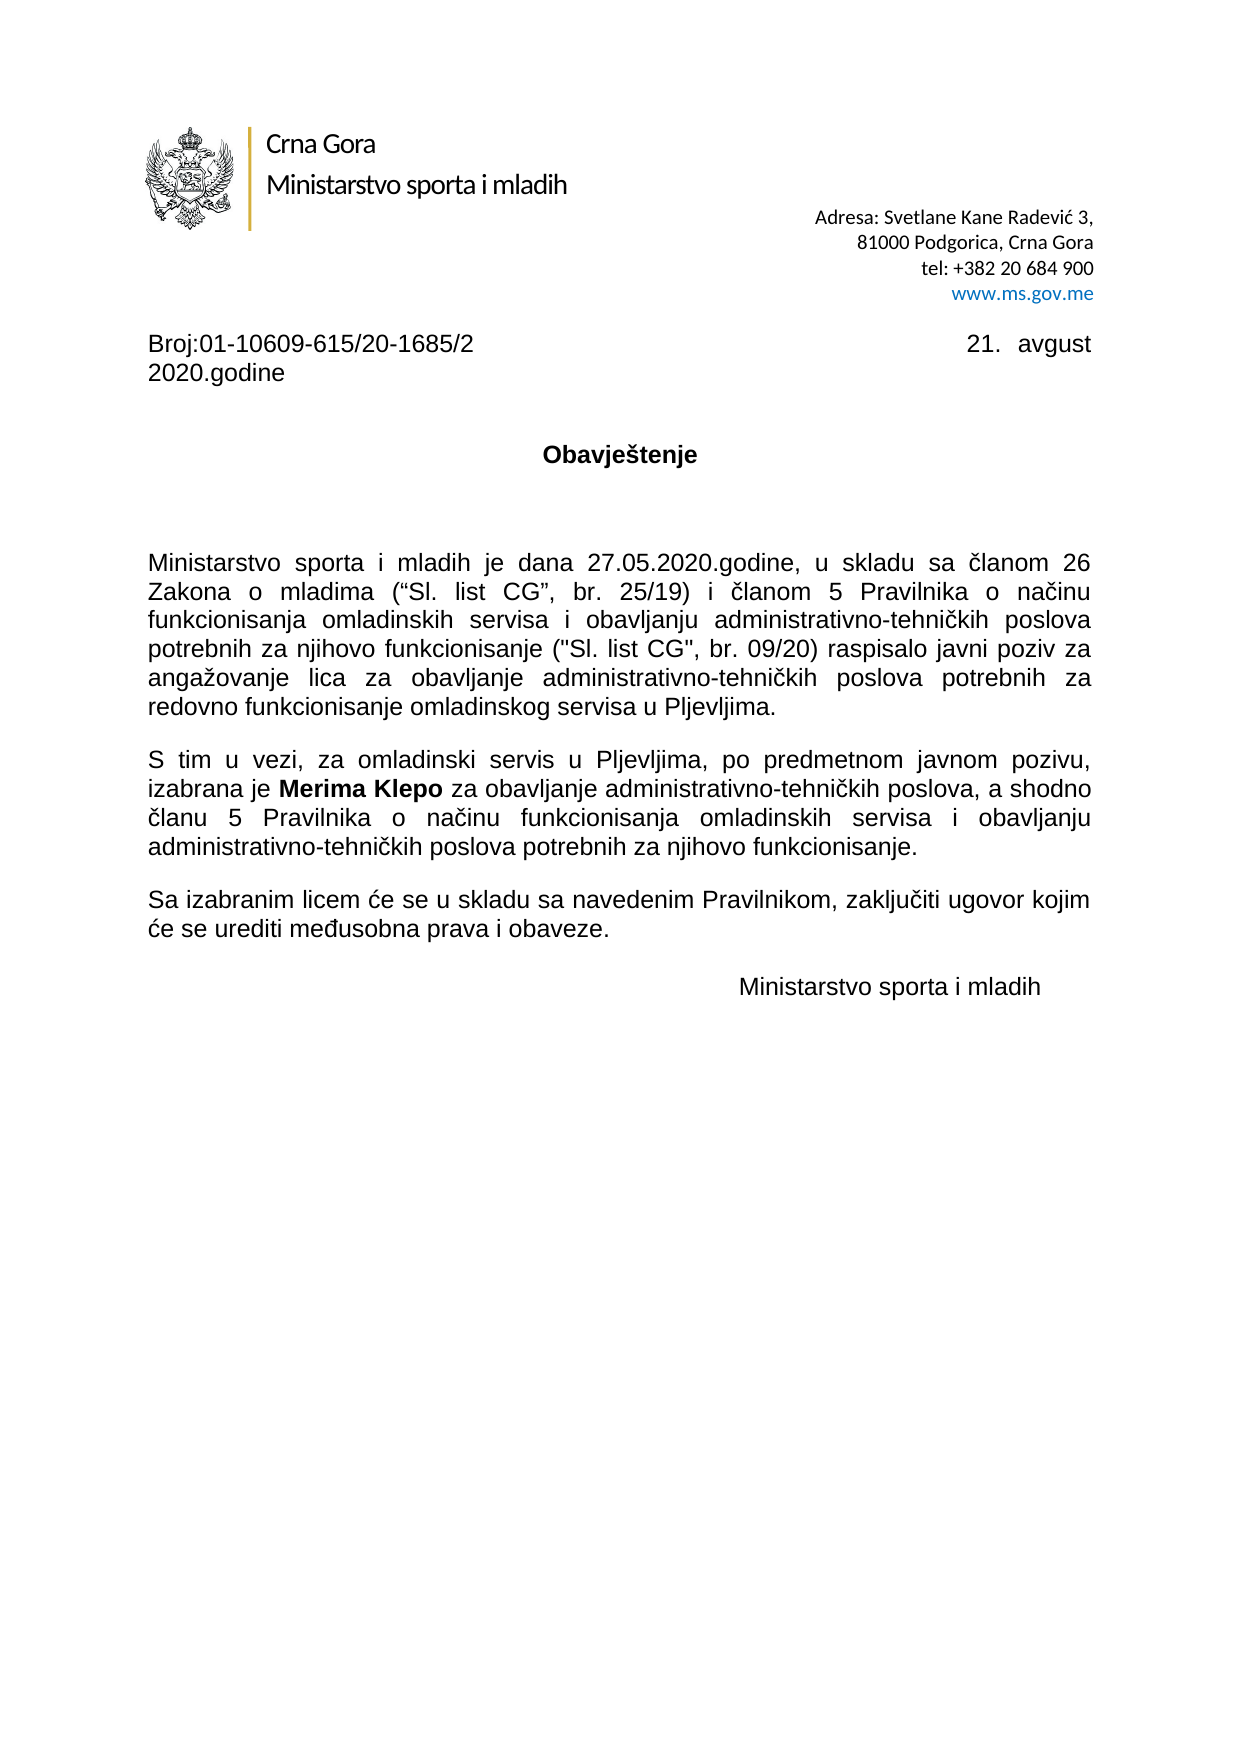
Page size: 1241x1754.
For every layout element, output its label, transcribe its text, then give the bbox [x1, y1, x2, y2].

text Ministarstvo sporta i mladih je dana 27.05.2020.godine, u skladu sa članom 26 Zakona o mladima (“Sl. list CG”, br. 25/19) i članom 5 Pravilnika o načinu funkcionisanja omladinskih servisa i obavljanju administrativno-tehničkih poslova potrebnih za njihovo funkcionisanje ("Sl. list CG", br. 09/20) raspisalo javni poziv za angažovanje lica za obavljanje administrativno-tehničkih poslova potrebnih za redovno funkcionisanje omladinskog servisa u Pljevljima. [148, 548, 1092, 721]
text S tim u vezi, za omladinski servis u Pljevljima, po predmetnom javnom pozivu, izabrana je Merima Klepo za obavljanje administrativno-tehničkih poslova, a shodno članu 5 Pravilnika o načinu funkcionisanja omladinskih servisa i obavljanju administrativno-tehničkih poslova potrebnih za njihovo funkcionisanje. [148, 746, 1092, 861]
text Obavještenje [148, 441, 1092, 469]
text Ministarstvo sporta i mladih [148, 972, 1092, 1001]
text Broj:01-10609-615/20-1685/2 21. avgust 2020.godine [148, 329, 1092, 387]
text Sa izabranim licem će se u skladu sa navedenim Pravilnikom, zaključiti ugovor kojim će se urediti međusobna prava i obaveze. [148, 886, 1092, 943]
picture [145, 127, 234, 230]
